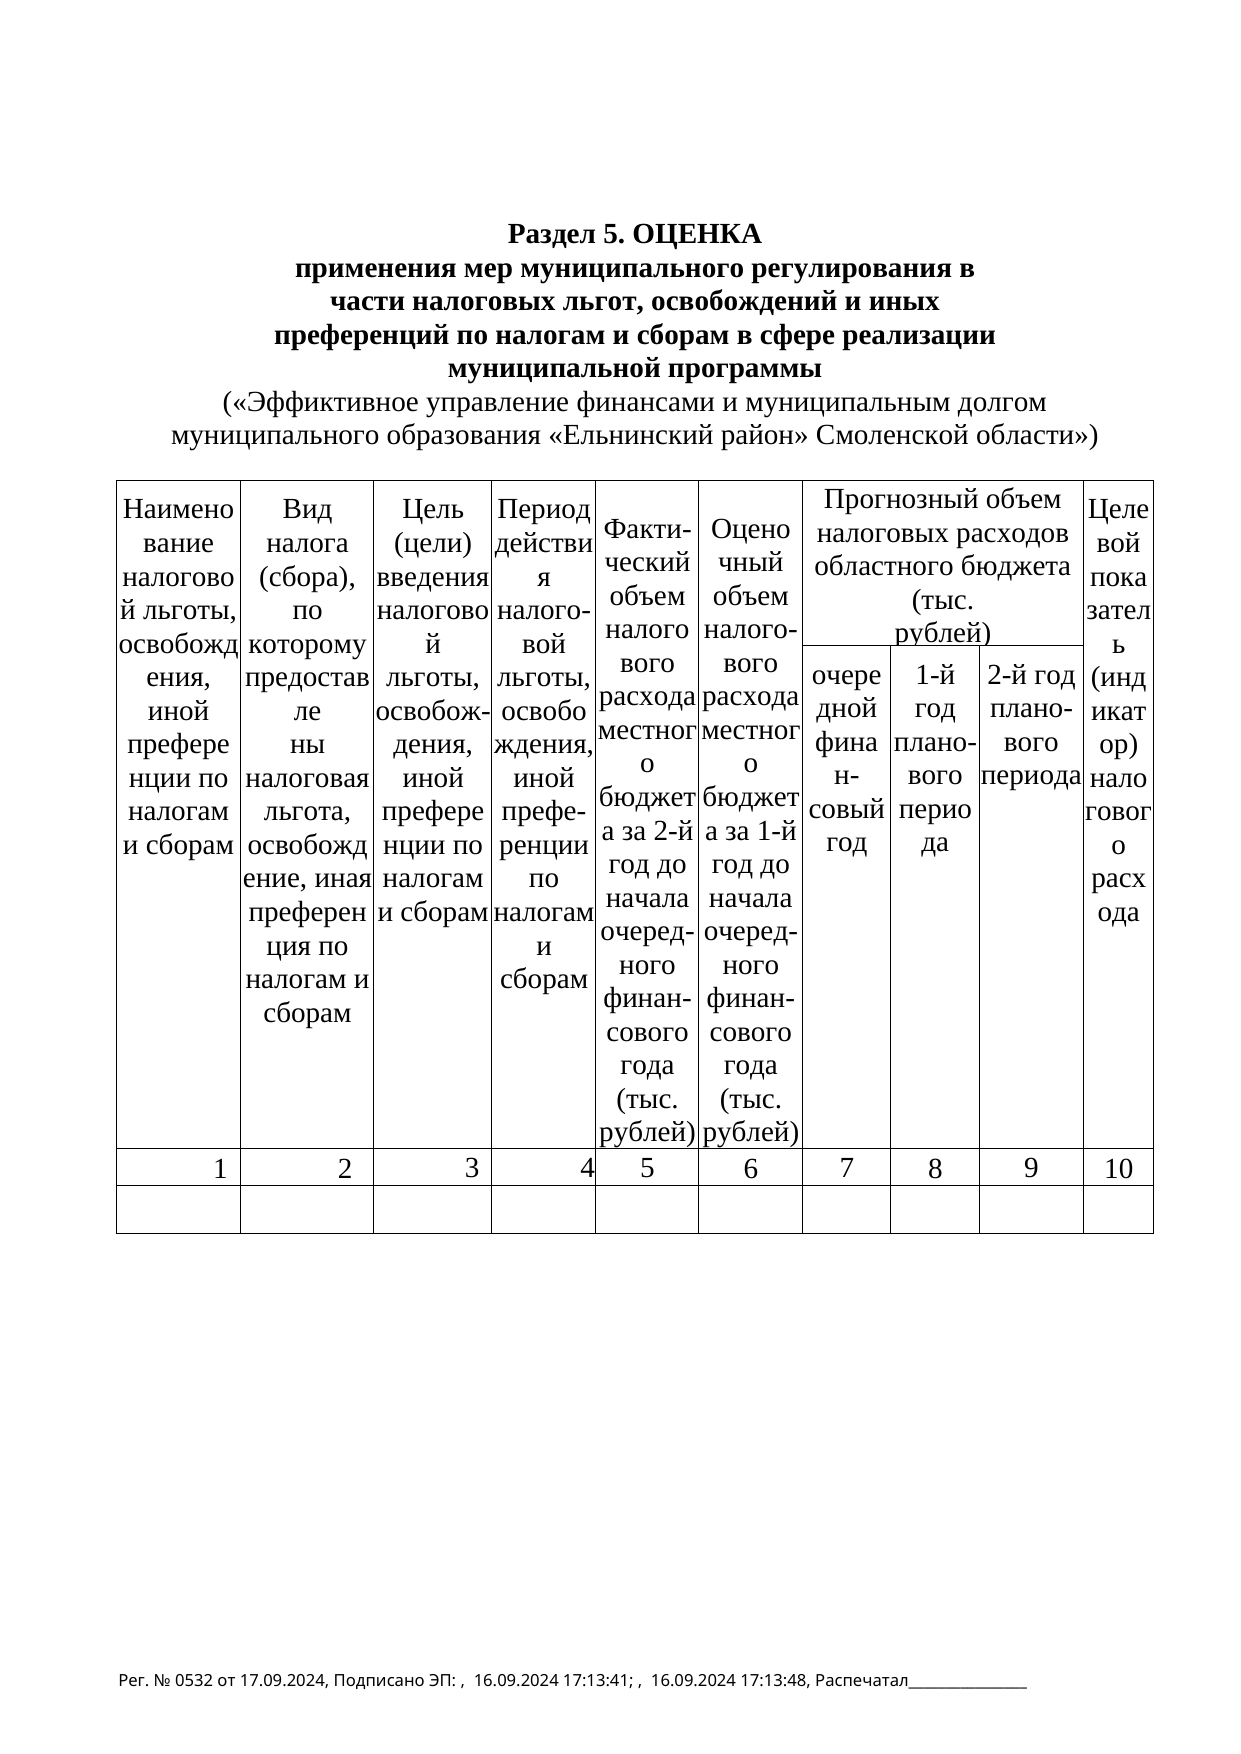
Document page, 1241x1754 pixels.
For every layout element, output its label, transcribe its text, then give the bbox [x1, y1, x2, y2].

table_cell [241, 1186, 373, 1232]
table_cell 5 [596, 1149, 698, 1185]
table_header Период действия налоговой льготы, освобождения, иной преференции по налогам и сборам [492, 481, 595, 1148]
table_cell 4 [492, 1149, 595, 1185]
table_cell [374, 1186, 491, 1232]
table_cell [117, 1186, 240, 1232]
table_header Оценочный объем налогового расхода местного бюджета за 1-й год до начала очередного финансового года (тыс. рублей) [699, 481, 802, 1148]
table_cell 8 [891, 1149, 979, 1185]
table_cell [1084, 1186, 1153, 1232]
table_cell 7 [803, 1149, 890, 1185]
table_cell [699, 1186, 802, 1232]
table_cell 2-й год планового периода [980, 646, 1083, 1148]
table_header Вид налога (сбора), по которому предоставле ны налоговая льгота, освобождение, иная преференция по налогам и сборам [241, 481, 373, 1148]
table_header Цель (цели) введения налоговой льготы, освобождения, иной преференции по налогам и сборам [374, 481, 491, 1148]
table_header Прогнозный объем налоговых расходов областного бюджета (тыс. рублей) [803, 481, 1083, 645]
table_cell 1 [117, 1149, 240, 1185]
table_cell [803, 1186, 890, 1232]
table_cell 2 [241, 1149, 373, 1185]
table_cell 10 [1084, 1149, 1153, 1185]
table_header Целевой показатель (индикатор) налогового расхода [1084, 481, 1153, 1148]
table_cell [492, 1186, 595, 1232]
text Раздел 5. ОЦЕНКА [118, 216, 1152, 250]
table_cell 9 [980, 1149, 1083, 1185]
table_cell [980, 1186, 1083, 1232]
table_header Фактический объем налого вого расхода местного бюджета за 2-й год до начала очередного финансового года (тыс. рублей) [596, 481, 698, 1148]
table_cell [596, 1186, 698, 1232]
table_cell 6 [699, 1149, 802, 1185]
table_cell 3 [374, 1149, 491, 1185]
table_cell очередной финансовый год [803, 646, 890, 1148]
table_cell [891, 1186, 979, 1232]
text применения мер муниципального регулирования в части налоговых льгот, освобождений и иных преференций по налогам и сборам в сфере реализации муниципальной программы («Эффиктивное управление финансами и муниципальным долгом муниципального образования «Ельнинский район» Смоленской области») [118, 250, 1152, 451]
table_header Наименование налоговой льготы, освобождения, иной преференции по налогам и сборам [117, 481, 240, 1148]
table_cell 1-й год планового периода [891, 646, 979, 1148]
